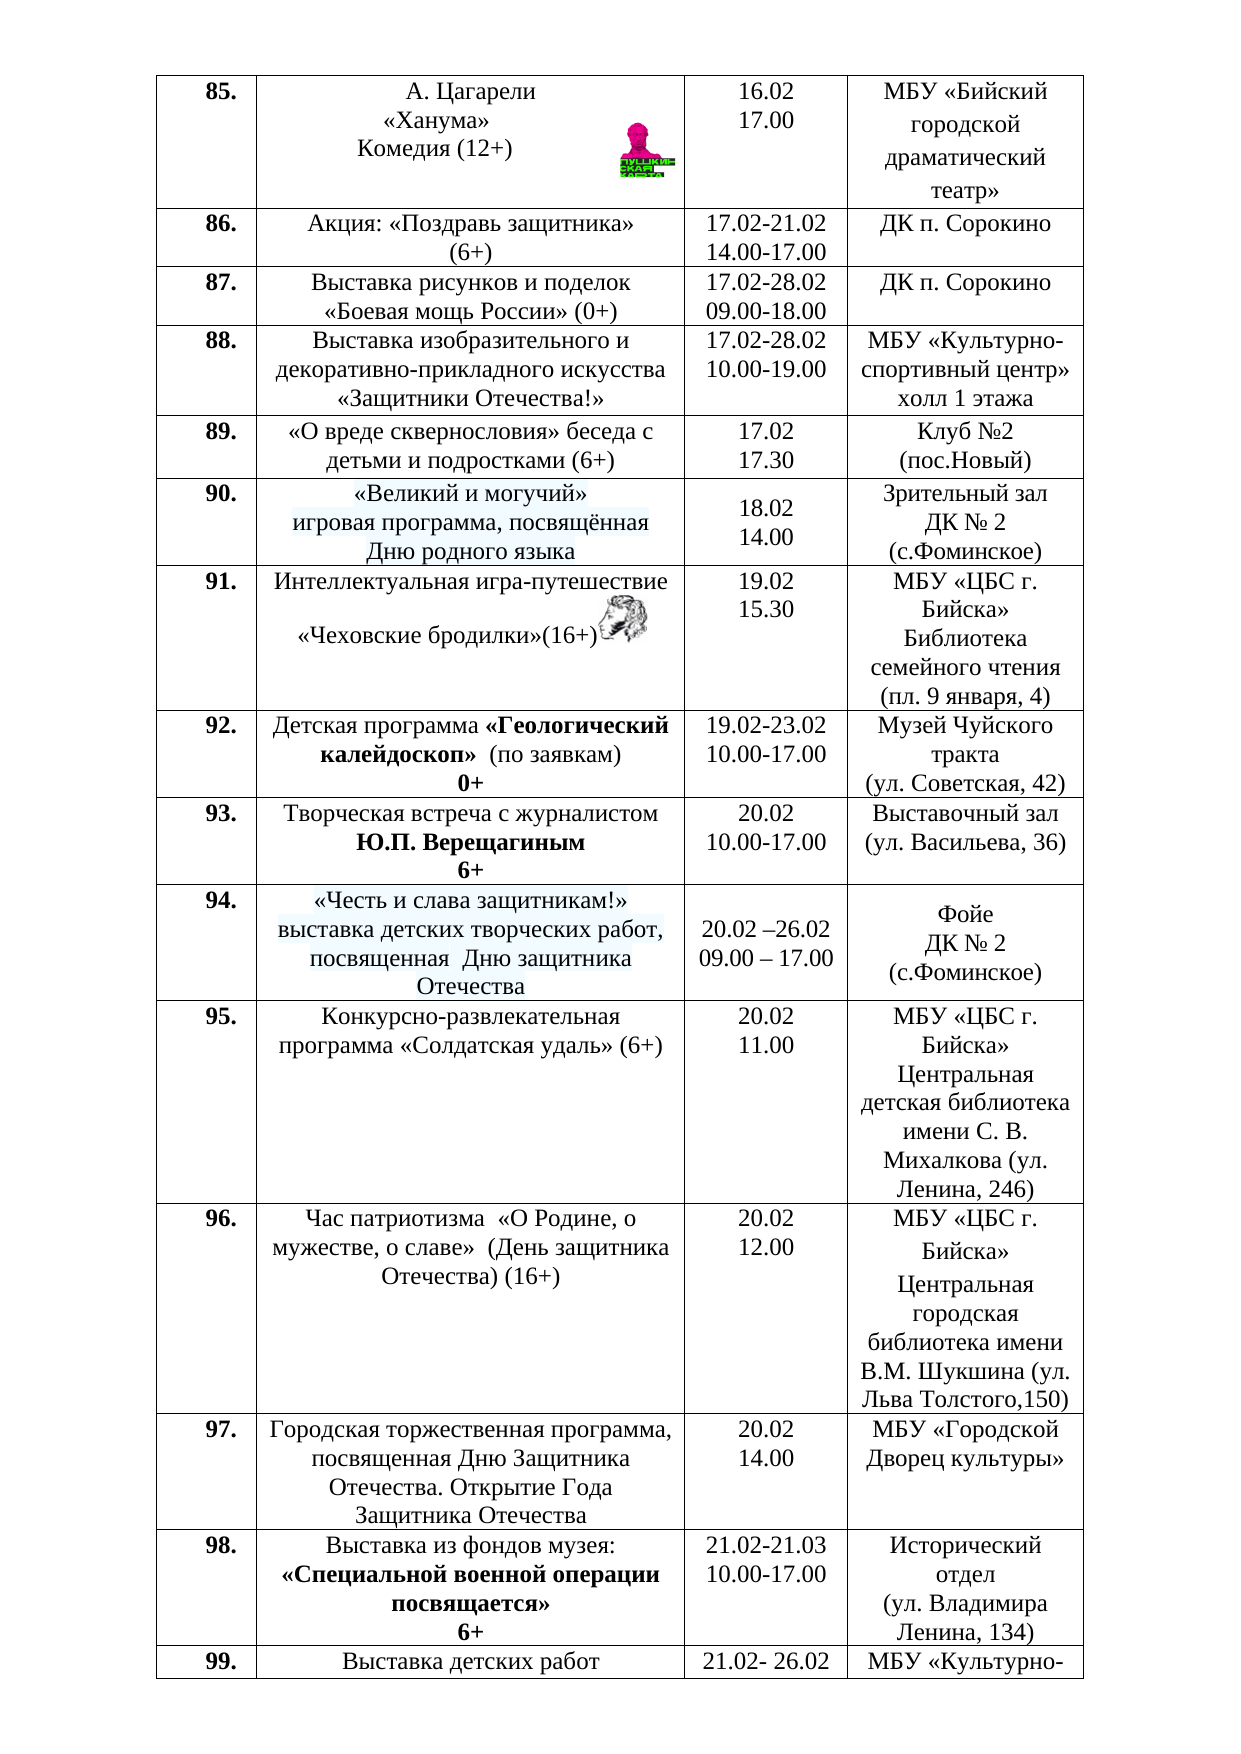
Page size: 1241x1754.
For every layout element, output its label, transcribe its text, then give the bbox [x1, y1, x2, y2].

table_cell Выставка из фондов музея: «Специальной военной операции посвящается» 6+ [257, 1530, 684, 1645]
table_cell Творческая встреча с журналистом Ю.П. Верещагиным 6+ [257, 798, 684, 884]
table_cell МБУ «ЦБС г. Бийска» Центральная детская библиотека имени С. В. Михалкова (ул. Ленина, 246) [848, 1001, 1083, 1202]
table_cell ДК п. Сорокино [848, 209, 1083, 266]
table_cell Выставка изобразительного и декоративно-прикладного искусства «Защитники Отечества!» [257, 326, 684, 415]
table_cell «Великий и могучий» игровая программа, посвящённая Дню родного языка [257, 479, 366, 565]
table_cell [157, 885, 256, 1000]
table_cell «Великий и могучий» игровая программа, посвящённая Дню родного языка [575, 479, 684, 565]
table_cell [157, 1001, 256, 1202]
table_cell Исторический отдел (ул. Владимира Ленина, 134) [848, 1530, 1083, 1645]
table_cell 20.02 10.00-17.00 [685, 798, 847, 884]
table_cell 21.02-21.03 10.00-17.00 [685, 1530, 847, 1645]
table_cell 21.02- 26.02 [685, 1646, 847, 1678]
table_cell «Честь и слава защитникам!» выставка детских творческих работ, посвященная Дню защитника Отечества [257, 885, 416, 1000]
table_cell [157, 798, 256, 884]
table_cell [157, 1204, 256, 1413]
table_cell «О вреде сквернословия» беседа с детьми и подростками (6+) [257, 416, 684, 477]
table_cell Конкурсно-развлекательная программа «Солдатская удаль» (6+) [257, 1001, 684, 1202]
table_cell [157, 711, 256, 797]
table_cell Детская программа «Геологический калейдоскоп» (по заявкам) 0+ [257, 711, 684, 797]
table_cell [157, 1414, 256, 1529]
table_cell Фойе ДК № 2 (с.Фоминское) [848, 885, 1083, 1000]
table_cell [157, 267, 256, 324]
table_cell 18.02 14.00 [685, 479, 847, 565]
table_cell Интеллектуальная игра-путешествие «Чеховские бродилки»(16+) [257, 566, 684, 709]
table_cell [157, 209, 256, 266]
table_cell МБУ «Городской Дворец культуры» [848, 1414, 1083, 1529]
table_cell «Честь и слава защитникам!» выставка детских творческих работ, посвященная Дню защитника Отечества [525, 885, 684, 1000]
table_cell 16.02 17.00 [685, 76, 847, 207]
table_cell [157, 479, 256, 565]
table_cell Выставка рисунков и поделок «Боевая мощь России» (0+) [257, 267, 684, 324]
table_cell Зрительный зал ДК № 2 (с.Фоминское) [848, 479, 1083, 565]
table_cell ДК п. Сорокино [848, 267, 1083, 324]
table_cell Музей Чуйского тракта (ул. Советская, 42) [848, 711, 1083, 797]
table_cell [157, 566, 256, 709]
table_cell 20.02 –26.02 09.00 – 17.00 [685, 885, 847, 1000]
table_cell Городская торжественная программа, посвященная Дню Защитника Отечества. Открытие Года Защитника Отечества [257, 1414, 684, 1529]
table_cell 17.02-28.02 10.00-19.00 [685, 326, 847, 415]
table_cell [157, 326, 256, 415]
table_cell 17.02 17.30 [685, 416, 847, 477]
table_cell Акция: «Поздравь защитника» (6+) [257, 209, 684, 266]
table_cell Клуб №2 (пос.Новый) [848, 416, 1083, 477]
picture [597, 594, 648, 644]
table_cell 19.02-23.02 10.00-17.00 [685, 711, 847, 797]
table_cell 20.02 11.00 [685, 1001, 847, 1202]
table_cell МБУ «ЦБС г. Бийска» Центральная городская библиотека имени В.М. Шукшина (ул. Льва Толстого,150) [848, 1204, 1083, 1413]
table_cell 17.02-21.02 14.00-17.00 [685, 209, 847, 266]
picture [618, 122, 676, 176]
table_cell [848, 1646, 1083, 1678]
table_cell 17.02-28.02 09.00-18.00 [685, 267, 847, 324]
table_cell А. Цагарели «Ханума» Комедия (12+) [257, 76, 684, 207]
table_cell Час патриотизма «О Родине, о мужестве, о славе» (День защитника Отечества) (16+) [257, 1204, 684, 1413]
table_cell МБУ «ЦБС г. Бийска» Библиотека семейного чтения (пл. 9 января, 4) [848, 566, 1083, 709]
table_cell МБУ «Культурно-спортивный центр» холл 1 этажа [848, 326, 1083, 415]
table_cell 19.02 15.30 [685, 566, 847, 709]
table_cell [157, 416, 256, 477]
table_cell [257, 1646, 684, 1678]
table_cell Выставочный зал (ул. Васильева, 36) [848, 798, 1083, 884]
table_cell [157, 76, 256, 207]
table_cell 20.02 12.00 [685, 1204, 847, 1413]
table_cell 20.02 14.00 [685, 1414, 847, 1529]
table_cell [157, 1646, 256, 1678]
table_cell [157, 1530, 256, 1645]
table_cell МБУ «Бийский городской драматический театр» [848, 76, 1083, 207]
